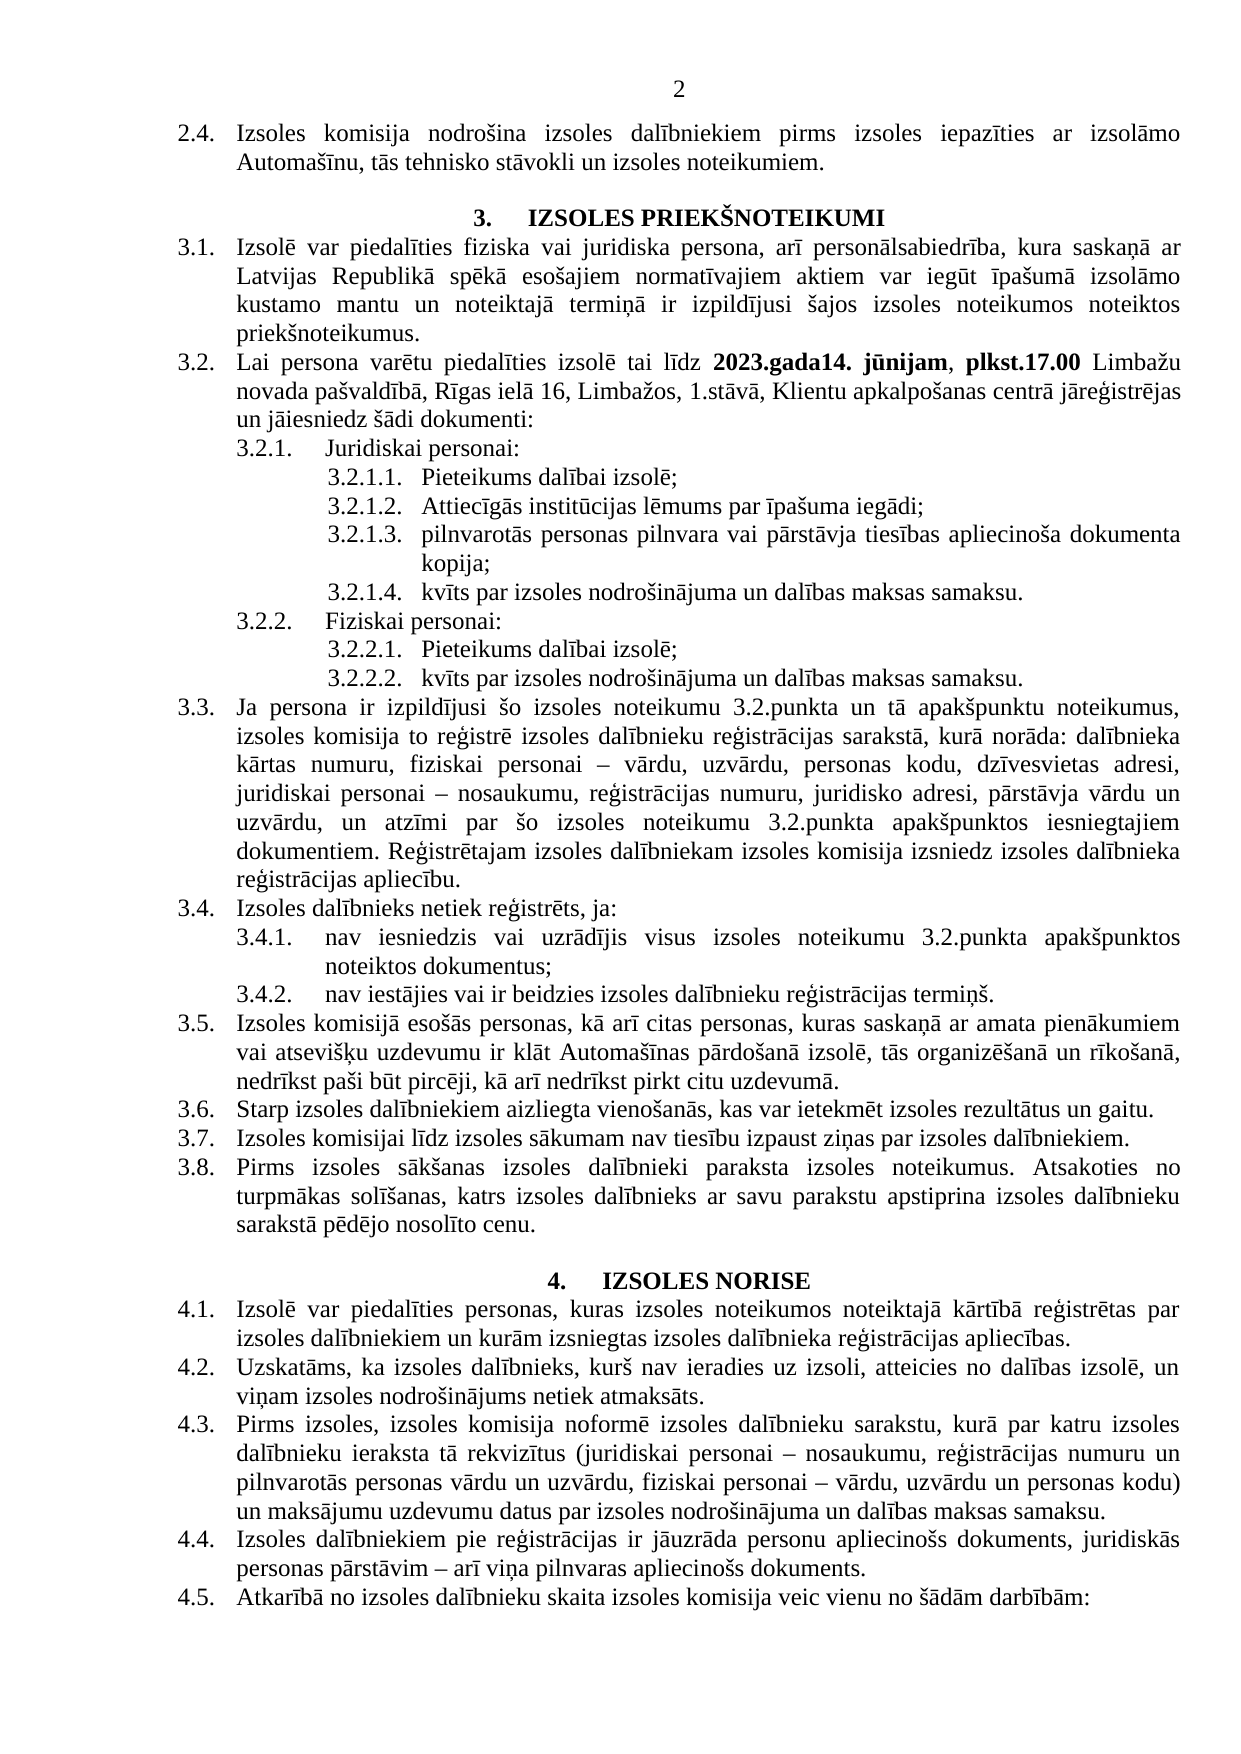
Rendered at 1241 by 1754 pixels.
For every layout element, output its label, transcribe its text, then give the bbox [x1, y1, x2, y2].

list Juridiskai personai: [236, 433, 1181, 462]
list pilnvarotās personas pilnvara vai pārstāvja tiesības apliecinoša dokumenta kopija; [327, 519, 1181, 577]
list Izsoles NORISE [177, 1266, 1181, 1294]
list Lai persona varētu piedalīties izsolē tai līdz 2023.gada14. jūnijam, plkst.17.00 Limbažu novada pašvaldībā, Rīgas ielā 16, Limbažos, 1.stāvā, Klientu apkalpošanas centrā jāreģistrējas un jāiesniedz šādi dokumenti: [177, 347, 1181, 433]
list Atkarībā no izsoles dalībnieku skaita izsoles komisija veic vienu no šādām darbībām: [177, 1582, 1181, 1611]
list nav iestājies vai ir beidzies izsoles dalībnieku reģistrācijas termiņš. [236, 979, 1181, 1008]
list kvīts par izsoles nodrošinājuma un dalības maksas samaksu. [327, 577, 1181, 606]
list Izsolē var piedalīties fiziska vai juridiska persona, arī personālsabiedrība, kura saskaņā ar Latvijas Republikā spēkā esošajiem normatīvajiem aktiem var iegūt īpašumā izsolāmo kustamo mantu un noteiktajā termiņā ir izpildījusi šajos izsoles noteikumos noteiktos priekšnoteikumus. [177, 232, 1181, 347]
list IZSOLES PRIEKŠNOTEIKUMI [177, 203, 1181, 232]
list Pieteikums dalībai izsolē; [327, 462, 1181, 491]
list Attiecīgās institūcijas lēmums par īpašuma iegādi; [327, 491, 1181, 519]
list Izsoles komisija nodrošina izsoles dalībniekiem pirms izsoles iepazīties ar izsolāmo Automašīnu, tās tehnisko stāvokli un izsoles noteikumiem. [177, 118, 1181, 176]
list Izsolē var piedalīties personas, kuras izsoles noteikumos noteiktajā kārtībā reģistrētas par izsoles dalībniekiem un kurām izsniegtas izsoles dalībnieka reģistrācijas apliecības. [177, 1294, 1181, 1352]
list kvīts par izsoles nodrošinājuma un dalības maksas samaksu. [327, 663, 1181, 692]
list Pirms izsoles sākšanas izsoles dalībnieki paraksta izsoles noteikumus. Atsakoties no turpmākas solīšanas, katrs izsoles dalībnieks ar savu parakstu apstiprina izsoles dalībnieku sarakstā pēdējo nosolīto cenu. [177, 1152, 1181, 1238]
list Uzskatāms, ka izsoles dalībnieks, kurš nav ieradies uz izsoli, atteicies no dalības izsolē, un viņam izsoles nodrošinājums netiek atmaksāts. [177, 1352, 1181, 1409]
list Izsoles dalībniekiem pie reģistrācijas ir jāuzrāda personu apliecinošs dokuments, juridiskās personas pārstāvim – arī viņa pilnvaras apliecinošs dokuments. [177, 1524, 1181, 1582]
list Pirms izsoles, izsoles komisija noformē izsoles dalībnieku sarakstu, kurā par katru izsoles dalībnieku ieraksta tā rekvizītus (juridiskai personai – nosaukumu, reģistrācijas numuru un pilnvarotās personas vārdu un uzvārdu, fiziskai personai – vārdu, uzvārdu un personas kodu) un maksājumu uzdevumu datus par izsoles nodrošinājuma un dalības maksas samaksu. [177, 1409, 1181, 1524]
list Ja persona ir izpildījusi šo izsoles noteikumu 3.2.punkta un tā apakšpunktu noteikumus, izsoles komisija to reģistrē izsoles dalībnieku reģistrācijas sarakstā, kurā norāda: dalībnieka kārtas numuru, fiziskai personai – vārdu, uzvārdu, personas kodu, dzīvesvietas adresi, juridiskai personai – nosaukumu, reģistrācijas numuru, juridisko adresi, pārstāvja vārdu un uzvārdu, un atzīmi par šo izsoles noteikumu 3.2.punkta apakšpunktos iesniegtajiem dokumentiem. Reģistrētajam izsoles dalībniekam izsoles komisija izsniedz izsoles dalībnieka reģistrācijas apliecību. [177, 692, 1181, 893]
list Izsoles komisijai līdz izsoles sākumam nav tiesību izpaust ziņas par izsoles dalībniekiem. [177, 1123, 1181, 1152]
list Starp izsoles dalībniekiem aizliegta vienošanās, kas var ietekmēt izsoles rezultātus un gaitu. [177, 1094, 1181, 1123]
list Izsoles dalībnieks netiek reģistrēts, ja: [177, 893, 1181, 922]
list Izsoles komisijā esošās personas, kā arī citas personas, kuras saskaņā ar amata pienākumiem vai atsevišķu uzdevumu ir klāt Automašīnas pārdošanā izsolē, tās organizēšanā un rīkošanā, nedrīkst paši būt pircēji, kā arī nedrīkst pirkt citu uzdevumā. [177, 1008, 1181, 1094]
list nav iesniedzis vai uzrādījis visus izsoles noteikumu 3.2.punkta apakšpunktos noteiktos dokumentus; [236, 922, 1181, 979]
list Fiziskai personai: [236, 606, 1181, 634]
list Pieteikums dalībai izsolē; [327, 634, 1181, 663]
